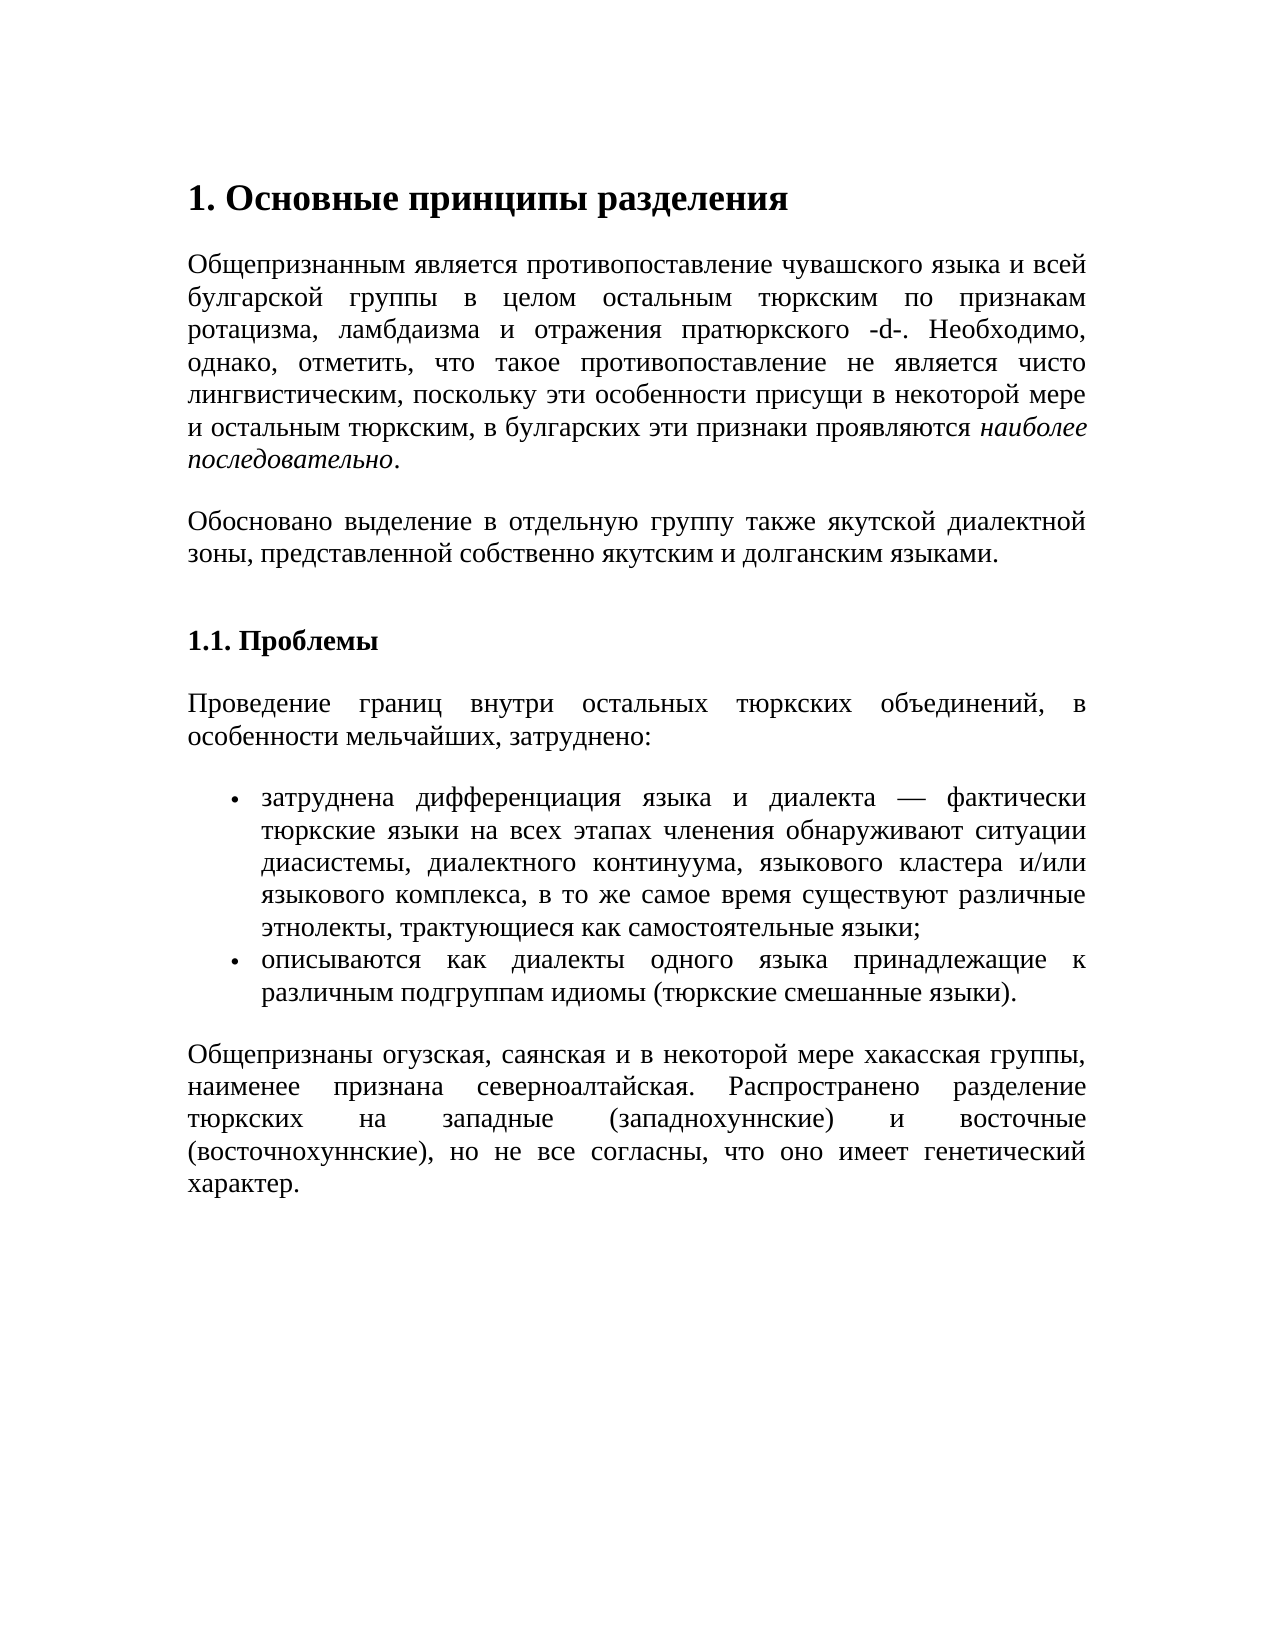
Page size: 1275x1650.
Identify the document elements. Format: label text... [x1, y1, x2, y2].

list 1. Основные принципы разделения [187, 175, 1087, 218]
list затруднена дифференциация языка и диалекта — фактически тюркские языки на всех этапах членения обнаруживают ситуации диасистемы, диалектного континуума, языкового кластера и/или языкового комплекса, в то же самое время существуют различные этнолекты, трактующиеся как самостоятельные языки; [232, 780, 1087, 942]
list описываются как диалекты одного языка принадлежащие к различным подгруппам идиомы (тюркские смешанные языки). [232, 942, 1087, 1007]
text Общепризнаны огузская, саянская и в некоторой мере хакасская группы, наименее признана северноалтайская. Распространено разделение тюркских на западные (западнохуннские) и восточные (восточнохуннские), но не все согласны, что оно имеет генетический характер. [187, 1037, 1087, 1199]
text Проведение границ внутри остальных тюркских объединений, в особенности мельчайших, затруднено: [187, 686, 1087, 751]
text Общепризнанным является противопоставление чувашского языка и всей булгарской группы в целом остальным тюркским по признакам ротацизма, ламбдаизма и отражения пратюркского -d-. Необходимо, однако, отметить, что такое противопоставление не является чисто лингвистическим, поскольку эти особенности присущи в некоторой мере и остальным тюркским, в булгарских эти признаки проявляются наиболее последовательно. [187, 248, 1087, 474]
list 1.1. Проблемы [187, 623, 1087, 657]
text Обосновано выделение в отдельную группу также якутской диалектной зоны, представленной собственно якутским и долганским языками. [187, 504, 1087, 569]
